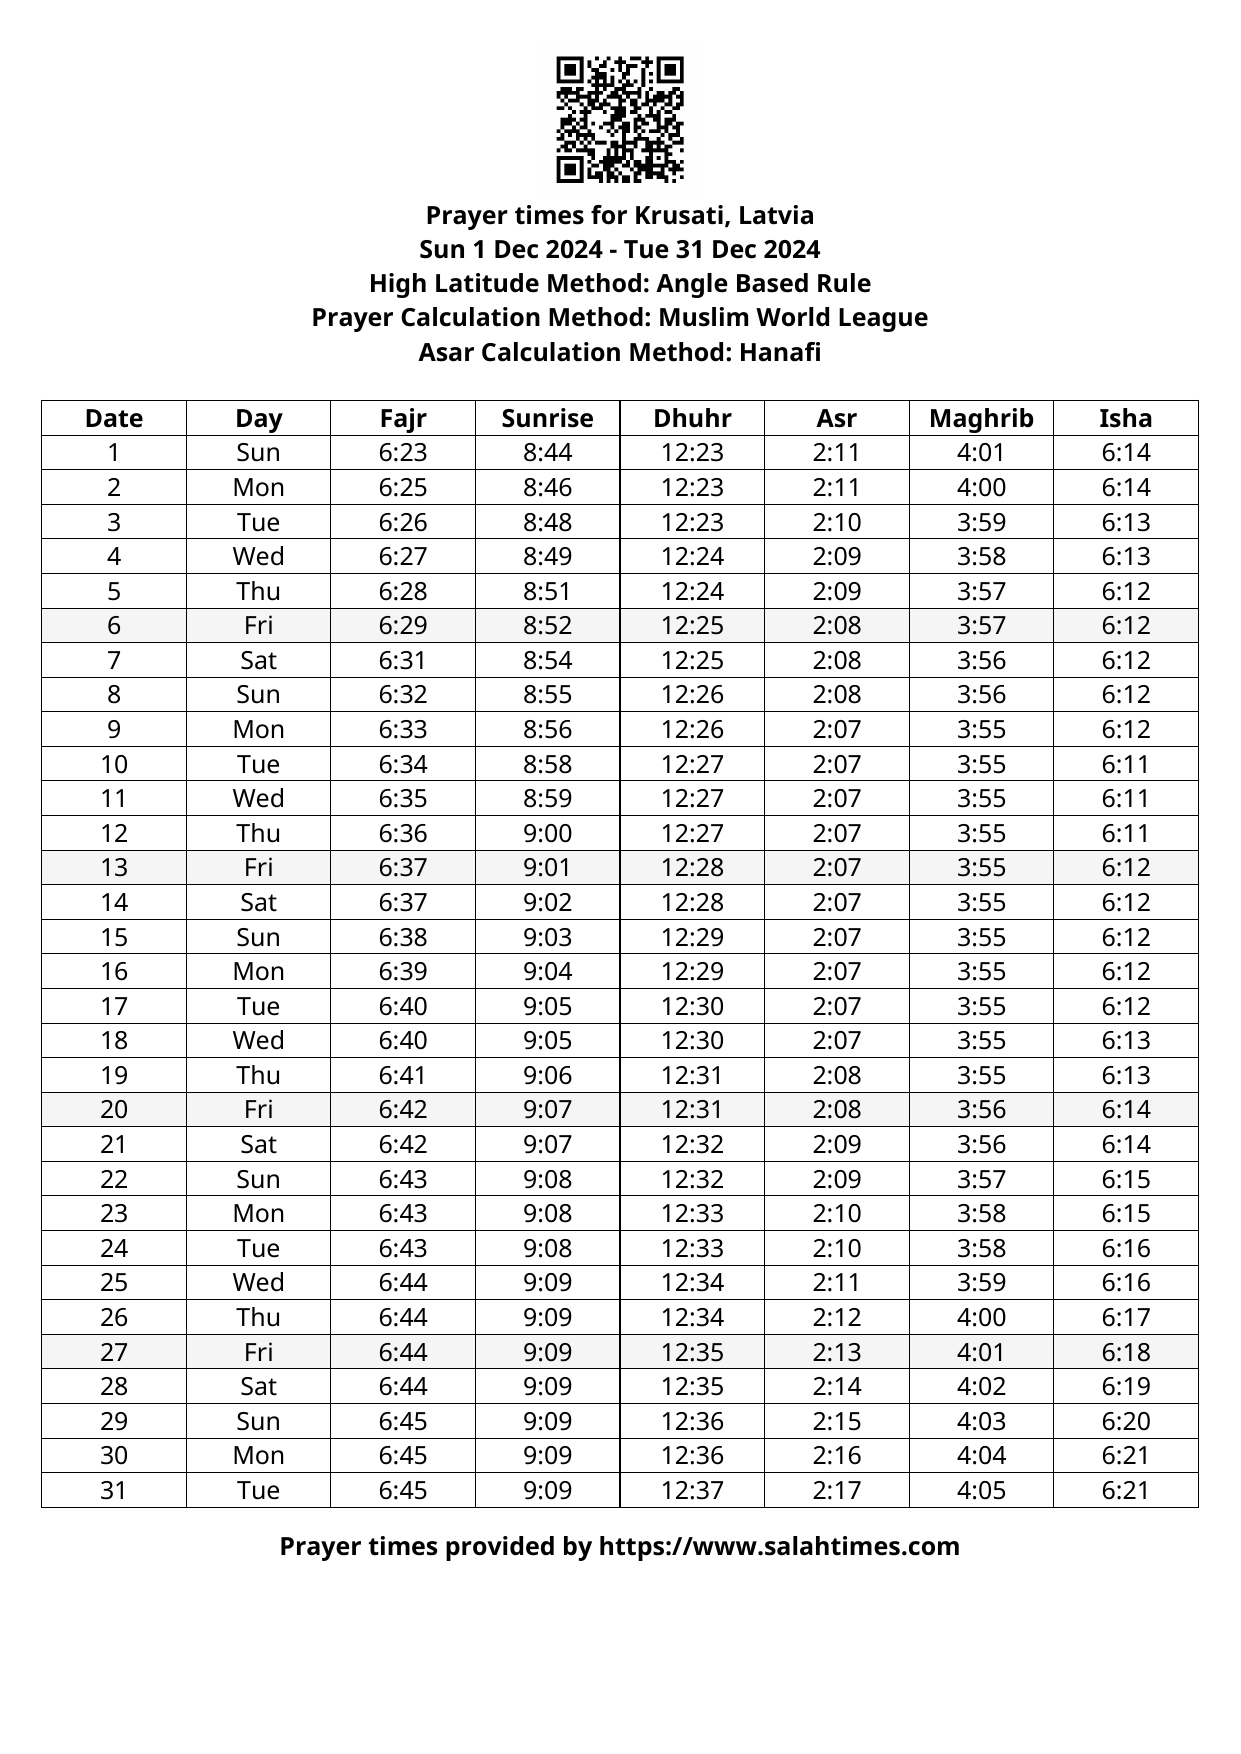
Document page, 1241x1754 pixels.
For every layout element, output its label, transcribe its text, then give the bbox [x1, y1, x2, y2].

table_cell 6:12 [1054, 574, 1198, 607]
table_cell Wed [187, 1266, 330, 1299]
table_cell 12:25 [621, 643, 764, 677]
table_header Sunrise [476, 401, 619, 434]
table_cell 12:25 [621, 609, 764, 642]
picture [542, 41, 699, 198]
table_cell 6:45 [331, 1473, 475, 1507]
table_cell 3:58 [910, 539, 1053, 573]
table_cell Thu [187, 1058, 330, 1092]
table_cell 6:12 [1054, 920, 1198, 953]
table_cell 15 [42, 920, 186, 953]
text Prayer times for Krusati, Latvia [42, 198, 1198, 232]
table_cell 8:48 [476, 505, 619, 538]
table_cell 2:09 [765, 1127, 909, 1161]
table_header Fajr [331, 401, 475, 434]
table_cell 6:13 [1054, 505, 1198, 538]
table_cell 6:12 [1054, 712, 1198, 746]
table_cell 6:16 [1054, 1266, 1198, 1299]
table_cell 9:09 [476, 1266, 619, 1299]
table_cell 2:07 [765, 816, 909, 849]
table_cell 3:56 [910, 1127, 1053, 1161]
table_cell 31 [42, 1473, 186, 1507]
table_cell 6:43 [331, 1162, 475, 1195]
table_cell Sat [187, 1369, 330, 1403]
table_cell Sun [187, 1162, 330, 1195]
table_cell Sun [187, 436, 330, 469]
table_cell 6:19 [1054, 1369, 1198, 1403]
table_cell 6:14 [1054, 1127, 1198, 1161]
table_cell 2:07 [765, 747, 909, 780]
table_cell 9:09 [476, 1473, 619, 1507]
table_cell 4:04 [910, 1439, 1053, 1472]
table_cell 6:12 [1054, 885, 1198, 919]
table_cell 6:38 [331, 920, 475, 953]
table_cell 26 [42, 1300, 186, 1334]
table_cell 14 [42, 885, 186, 919]
table_cell 2 [42, 470, 186, 504]
table_cell Wed [187, 781, 330, 815]
table_cell 2:07 [765, 712, 909, 746]
table_cell 6:42 [331, 1127, 475, 1161]
table_cell 2:07 [765, 1024, 909, 1057]
table_cell 12:30 [621, 989, 764, 1022]
table_header Isha [1054, 401, 1198, 434]
table_cell 8:46 [476, 470, 619, 504]
table_cell 9:07 [476, 1093, 619, 1126]
table_cell 6:15 [1054, 1196, 1198, 1230]
table_cell 6:25 [331, 470, 475, 504]
table_cell 12:36 [621, 1404, 764, 1437]
table_cell 29 [42, 1404, 186, 1437]
table_cell 6:12 [1054, 609, 1198, 642]
table_cell 2:07 [765, 781, 909, 815]
table_cell 12:33 [621, 1231, 764, 1264]
table_cell 6:13 [1054, 1024, 1198, 1057]
table_cell 5 [42, 574, 186, 607]
table_cell 12:24 [621, 574, 764, 607]
table_cell 6:34 [331, 747, 475, 780]
table_cell 6:26 [331, 505, 475, 538]
table_cell 8:55 [476, 678, 619, 711]
table_cell Tue [187, 1231, 330, 1264]
table_cell Wed [187, 539, 330, 573]
table_cell 12:34 [621, 1266, 764, 1299]
table_cell 12:32 [621, 1127, 764, 1161]
table_cell 9:08 [476, 1196, 619, 1230]
table_cell 12 [42, 816, 186, 849]
table_cell Thu [187, 816, 330, 849]
table_cell 4:00 [910, 470, 1053, 504]
table_cell 6:17 [1054, 1300, 1198, 1334]
table_cell 11 [42, 781, 186, 815]
table_cell 6:39 [331, 954, 475, 988]
table_cell 6:12 [1054, 678, 1198, 711]
text High Latitude Method: Angle Based Rule [42, 266, 1198, 300]
table_cell 2:09 [765, 574, 909, 607]
table_cell 3:55 [910, 851, 1053, 884]
table_cell 8:59 [476, 781, 619, 815]
table_cell 6:11 [1054, 816, 1198, 849]
text Asar Calculation Method: Hanafi [42, 334, 1198, 368]
table_cell 6:13 [1054, 539, 1198, 573]
table_cell 6:44 [331, 1335, 475, 1368]
table_cell 6:40 [331, 1024, 475, 1057]
table_cell 9:05 [476, 989, 619, 1022]
table_cell 17 [42, 989, 186, 1022]
table_cell 12:28 [621, 885, 764, 919]
table_cell 9 [42, 712, 186, 746]
table_cell Sun [187, 1404, 330, 1437]
table_cell Sun [187, 678, 330, 711]
table_cell 6:14 [1054, 470, 1198, 504]
table_cell 3:55 [910, 920, 1053, 953]
table_cell 8:44 [476, 436, 619, 469]
table_cell 6:12 [1054, 954, 1198, 988]
table_cell 6 [42, 609, 186, 642]
table_header Asr [765, 401, 909, 434]
table_cell 6:15 [1054, 1162, 1198, 1195]
table_cell 8:51 [476, 574, 619, 607]
table_cell 12:26 [621, 678, 764, 711]
table_cell 4:05 [910, 1473, 1053, 1507]
text Sun 1 Dec 2024 - Tue 31 Dec 2024 [42, 232, 1198, 266]
table_cell 12:27 [621, 747, 764, 780]
table_cell Sat [187, 885, 330, 919]
table_cell 8:56 [476, 712, 619, 746]
table_cell 2:08 [765, 1058, 909, 1092]
table_cell 9:08 [476, 1231, 619, 1264]
table_cell 12:29 [621, 920, 764, 953]
table_cell 9:06 [476, 1058, 619, 1092]
table_cell 6:44 [331, 1369, 475, 1403]
table_cell 6:33 [331, 712, 475, 746]
table_cell 6:11 [1054, 781, 1198, 815]
table_cell 3:56 [910, 1093, 1053, 1126]
table_cell 2:11 [765, 436, 909, 469]
table_cell 24 [42, 1231, 186, 1264]
table_cell 6:40 [331, 989, 475, 1022]
table_cell 13 [42, 851, 186, 884]
table_cell Mon [187, 712, 330, 746]
table_cell 6:44 [331, 1300, 475, 1334]
table_cell 12:31 [621, 1093, 764, 1126]
table_cell 3:57 [910, 609, 1053, 642]
table_cell Tue [187, 505, 330, 538]
table_cell 2:07 [765, 885, 909, 919]
table_cell 9:04 [476, 954, 619, 988]
table_cell 9:01 [476, 851, 619, 884]
table_cell 3:57 [910, 1162, 1053, 1195]
table_cell 9:09 [476, 1300, 619, 1334]
table_cell 21 [42, 1127, 186, 1161]
table_cell 19 [42, 1058, 186, 1092]
table_cell 12:37 [621, 1473, 764, 1507]
table_cell 12:23 [621, 436, 764, 469]
table_cell 2:15 [765, 1404, 909, 1437]
text Prayer times provided by https://www.salahtimes.com [42, 1528, 1198, 1563]
table_cell 10 [42, 747, 186, 780]
table_cell 12:29 [621, 954, 764, 988]
table_cell Sun [187, 920, 330, 953]
table_header Maghrib [910, 401, 1053, 434]
table_cell 6:45 [331, 1404, 475, 1437]
table_cell 6:14 [1054, 1093, 1198, 1126]
table_cell 2:11 [765, 1266, 909, 1299]
table_cell Mon [187, 1439, 330, 1472]
table_cell 2:13 [765, 1335, 909, 1368]
table_cell 12:26 [621, 712, 764, 746]
table_cell 23 [42, 1196, 186, 1230]
table_cell 6:28 [331, 574, 475, 607]
table_cell 2:17 [765, 1473, 909, 1507]
table_header Dhuhr [621, 401, 764, 434]
table_cell 3:55 [910, 954, 1053, 988]
table_cell 9:09 [476, 1439, 619, 1472]
table_cell 6:27 [331, 539, 475, 573]
table_cell 6:45 [331, 1439, 475, 1472]
table_cell 2:08 [765, 1093, 909, 1126]
table_cell 2:09 [765, 1162, 909, 1195]
table_cell Tue [187, 989, 330, 1022]
table_cell 3:55 [910, 1058, 1053, 1092]
table_cell Fri [187, 609, 330, 642]
table_cell 6:43 [331, 1231, 475, 1264]
table_cell 30 [42, 1439, 186, 1472]
table_cell 9:07 [476, 1127, 619, 1161]
table_cell 4:01 [910, 436, 1053, 469]
table_cell 3:56 [910, 678, 1053, 711]
table_cell 3:59 [910, 1266, 1053, 1299]
table_cell 12:23 [621, 470, 764, 504]
table_cell 4:01 [910, 1335, 1053, 1368]
table_cell 6:41 [331, 1058, 475, 1092]
table_cell Sat [187, 643, 330, 677]
table_cell 2:11 [765, 470, 909, 504]
table_cell 6:14 [1054, 436, 1198, 469]
table_cell 9:08 [476, 1162, 619, 1195]
table_cell 6:12 [1054, 851, 1198, 884]
table_cell 9:09 [476, 1335, 619, 1368]
table_cell Sat [187, 1127, 330, 1161]
table_cell 8:49 [476, 539, 619, 573]
table_cell 2:09 [765, 539, 909, 573]
table_cell 12:35 [621, 1369, 764, 1403]
table_cell 9:09 [476, 1369, 619, 1403]
table_cell 3:56 [910, 643, 1053, 677]
table_cell 2:07 [765, 920, 909, 953]
table_cell 4:00 [910, 1300, 1053, 1334]
table_cell 6:37 [331, 885, 475, 919]
table_cell 2:08 [765, 678, 909, 711]
table_cell Mon [187, 470, 330, 504]
table_cell 1 [42, 436, 186, 469]
table_cell Thu [187, 574, 330, 607]
table_cell 3:58 [910, 1231, 1053, 1264]
table_cell 3:55 [910, 747, 1053, 780]
table_cell 12:31 [621, 1058, 764, 1092]
table_cell 6:44 [331, 1266, 475, 1299]
table_cell 6:36 [331, 816, 475, 849]
table_cell 8:52 [476, 609, 619, 642]
table_cell Wed [187, 1024, 330, 1057]
table_cell 6:12 [1054, 989, 1198, 1022]
table_cell 6:12 [1054, 643, 1198, 677]
table_cell 2:12 [765, 1300, 909, 1334]
table_cell 8:58 [476, 747, 619, 780]
table_cell 9:00 [476, 816, 619, 849]
table_cell 8 [42, 678, 186, 711]
table_cell Mon [187, 954, 330, 988]
table_cell 6:21 [1054, 1473, 1198, 1507]
table_cell 18 [42, 1024, 186, 1057]
table_cell 6:11 [1054, 747, 1198, 780]
table_cell 6:32 [331, 678, 475, 711]
table_cell 25 [42, 1266, 186, 1299]
table_cell 12:27 [621, 816, 764, 849]
table_cell 6:35 [331, 781, 475, 815]
table_cell 3:55 [910, 816, 1053, 849]
table_cell 12:32 [621, 1162, 764, 1195]
table_cell 28 [42, 1369, 186, 1403]
table_cell 6:16 [1054, 1231, 1198, 1264]
table_header Date [42, 401, 186, 434]
table_cell 12:30 [621, 1024, 764, 1057]
table_cell 6:31 [331, 643, 475, 677]
table_cell 2:08 [765, 609, 909, 642]
table_cell 3:55 [910, 1024, 1053, 1057]
table_cell 12:23 [621, 505, 764, 538]
table_cell 12:28 [621, 851, 764, 884]
table_cell Mon [187, 1196, 330, 1230]
table_cell Tue [187, 1473, 330, 1507]
table_cell 6:21 [1054, 1439, 1198, 1472]
table_cell Fri [187, 1335, 330, 1368]
table_cell 6:20 [1054, 1404, 1198, 1437]
table_cell 3 [42, 505, 186, 538]
table_cell 27 [42, 1335, 186, 1368]
table_cell 6:42 [331, 1093, 475, 1126]
table_cell 3:58 [910, 1196, 1053, 1230]
table_cell 9:02 [476, 885, 619, 919]
table_cell 22 [42, 1162, 186, 1195]
table_cell 4:03 [910, 1404, 1053, 1437]
table_cell Thu [187, 1300, 330, 1334]
table_cell Tue [187, 747, 330, 780]
table_cell 2:16 [765, 1439, 909, 1472]
table_cell 12:33 [621, 1196, 764, 1230]
text Prayer Calculation Method: Muslim World League [42, 300, 1198, 334]
table_cell 2:10 [765, 1231, 909, 1264]
table_cell 4:02 [910, 1369, 1053, 1403]
table_cell 6:13 [1054, 1058, 1198, 1092]
table_cell 6:43 [331, 1196, 475, 1230]
table_cell 2:10 [765, 505, 909, 538]
table_cell Fri [187, 1093, 330, 1126]
table_cell 6:23 [331, 436, 475, 469]
table_cell 3:55 [910, 781, 1053, 815]
table_cell 7 [42, 643, 186, 677]
table_cell 3:57 [910, 574, 1053, 607]
table_cell 3:59 [910, 505, 1053, 538]
table_cell 8:54 [476, 643, 619, 677]
table_cell 3:55 [910, 989, 1053, 1022]
table_cell 9:05 [476, 1024, 619, 1057]
table_cell 2:07 [765, 989, 909, 1022]
table_cell 12:27 [621, 781, 764, 815]
table_cell 6:29 [331, 609, 475, 642]
table_cell 2:08 [765, 643, 909, 677]
table_cell 9:03 [476, 920, 619, 953]
table_cell 2:10 [765, 1196, 909, 1230]
table_cell 6:18 [1054, 1335, 1198, 1368]
table_cell 20 [42, 1093, 186, 1126]
table_cell 12:34 [621, 1300, 764, 1334]
table_cell 12:36 [621, 1439, 764, 1472]
table_cell 9:09 [476, 1404, 619, 1437]
table_cell 12:35 [621, 1335, 764, 1368]
table_cell 2:07 [765, 851, 909, 884]
table_cell 3:55 [910, 885, 1053, 919]
table_cell 4 [42, 539, 186, 573]
table_cell 12:24 [621, 539, 764, 573]
table_cell 2:14 [765, 1369, 909, 1403]
table_cell 16 [42, 954, 186, 988]
table_cell 6:37 [331, 851, 475, 884]
table_cell Fri [187, 851, 330, 884]
table_header Day [187, 401, 330, 434]
table_cell 2:07 [765, 954, 909, 988]
table_cell 3:55 [910, 712, 1053, 746]
